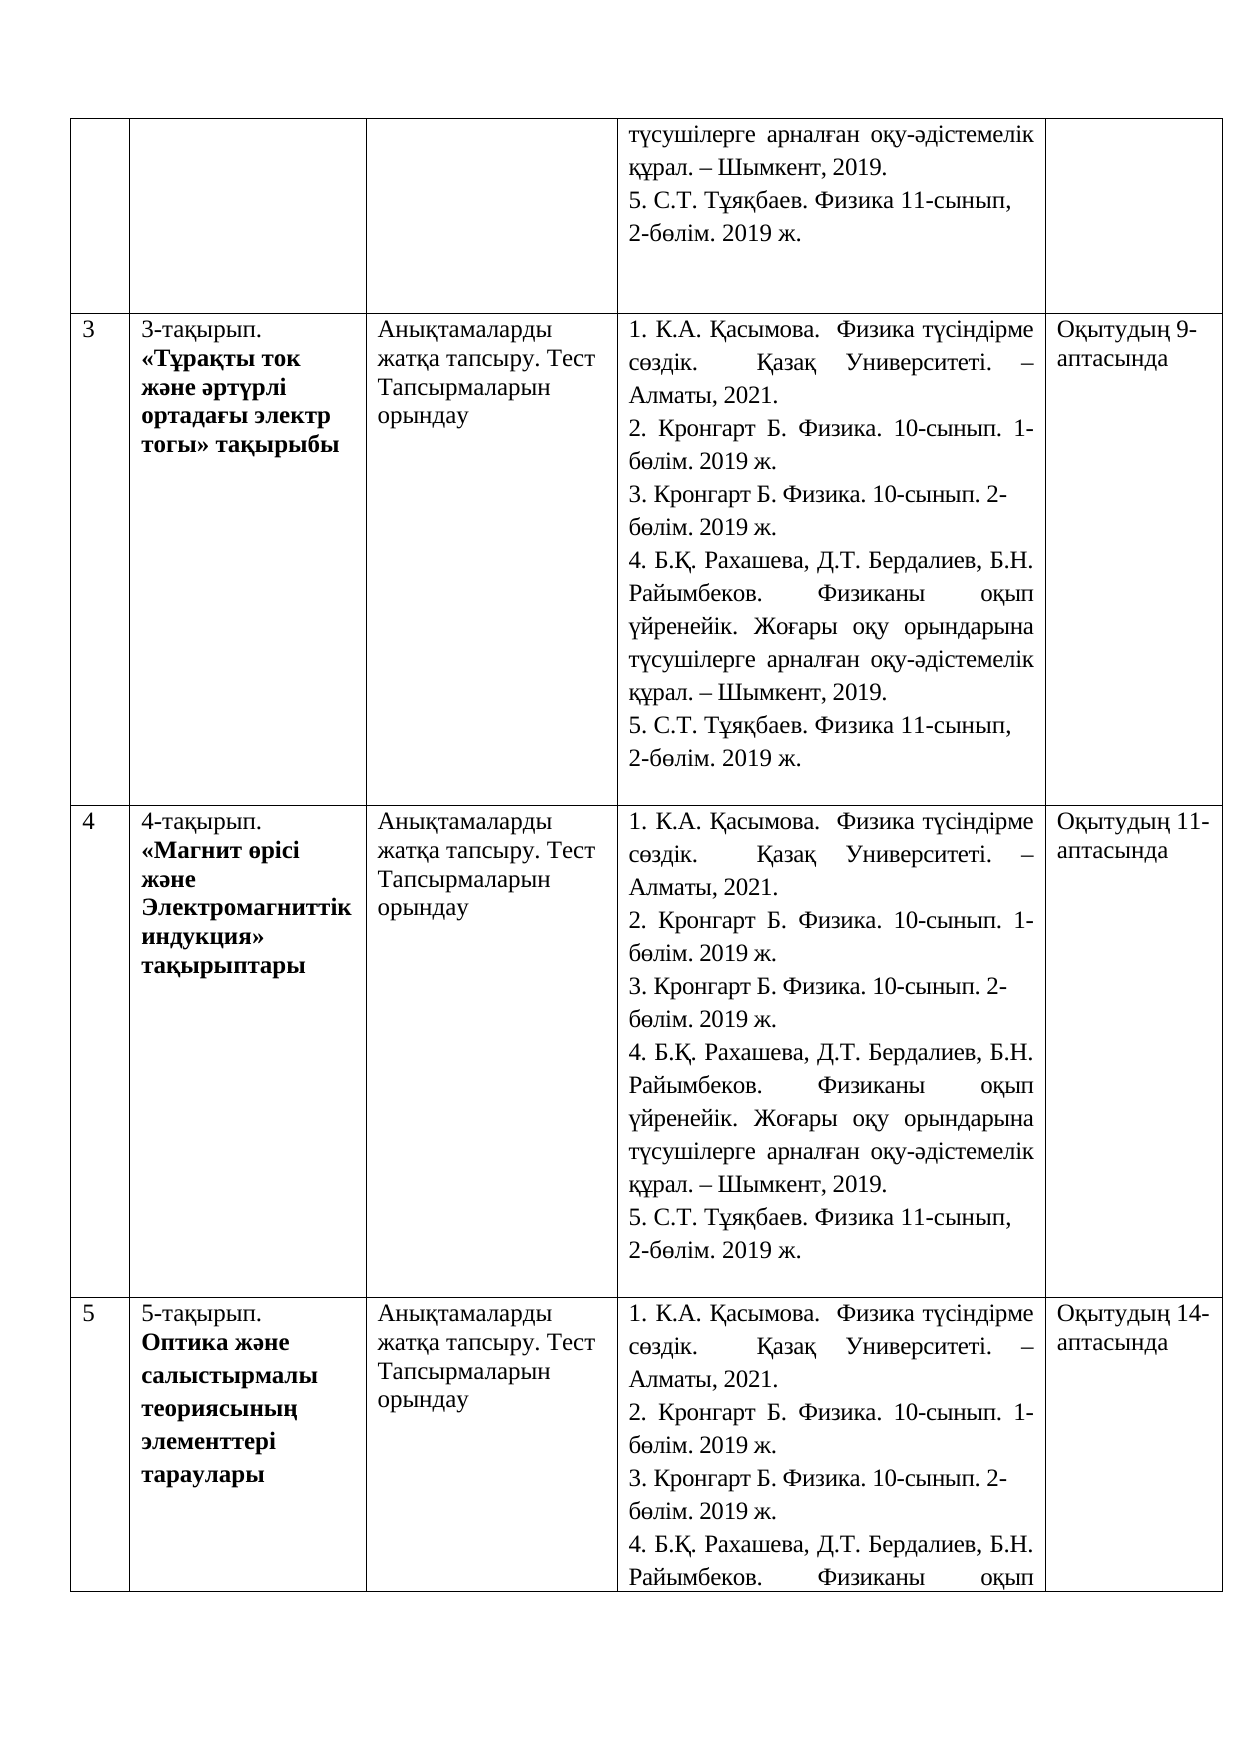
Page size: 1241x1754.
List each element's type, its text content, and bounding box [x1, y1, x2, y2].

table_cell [618, 119, 1045, 313]
table_cell Анықтамаларды жатқа тапсыру. Тест Тапсырмаларын орындау [367, 806, 617, 1297]
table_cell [130, 119, 366, 313]
table_cell 2 [71, 119, 129, 313]
table_cell 3 [71, 314, 129, 805]
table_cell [1046, 119, 1222, 313]
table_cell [1046, 1298, 1222, 1591]
table_cell 4 [71, 806, 129, 1297]
table_cell Оқытудың 9-аптасында [1046, 314, 1222, 805]
table_cell 3-тақырып. «Тұрақты ток және әртүрлі ортадағы электр тогы» тақырыбы [130, 314, 366, 805]
table_cell 4-тақырып. «Магнит өрісі және Электромагниттік индукция» тақырыптары [130, 806, 366, 1297]
table_cell 5 [71, 1298, 129, 1591]
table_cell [367, 119, 617, 313]
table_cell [367, 1298, 617, 1591]
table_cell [130, 1298, 366, 1591]
table_cell Оқытудың 11-аптасында [1046, 806, 1222, 1297]
table_cell Анықтамаларды жатқа тапсыру. Тест Тапсырмаларын орындау [367, 314, 617, 805]
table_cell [618, 1298, 1045, 1591]
